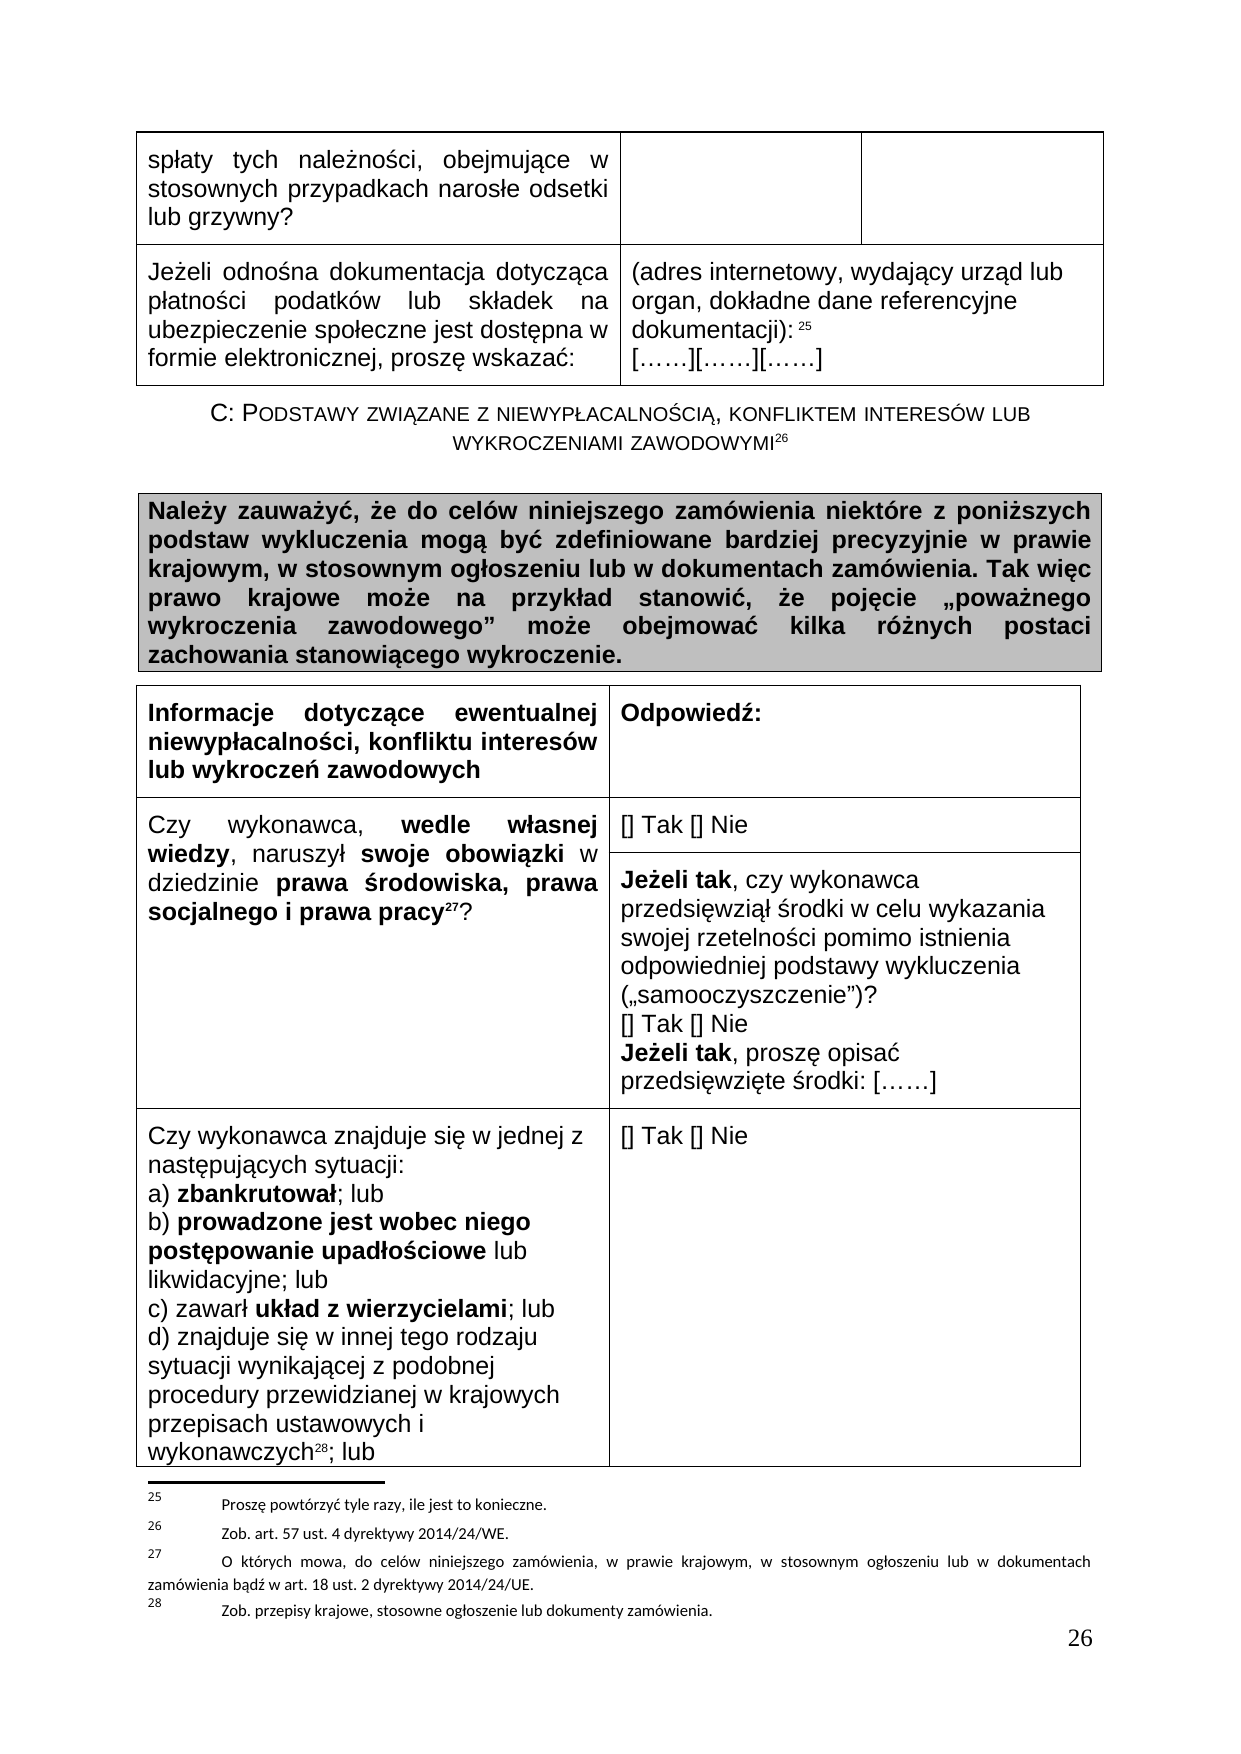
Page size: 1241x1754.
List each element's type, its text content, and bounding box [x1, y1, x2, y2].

table_cell Jeżeli tak, czy wykonawca przedsięwziął środki w celu wykazania swojej rzetelności pomimo istnienia odpowiedniej podstawy wykluczenia („samooczyszczenie”)? [] Tak [] Nie Jeżeli tak, proszę opisać przedsięwzięte środki: [……] [610, 853, 1080, 1108]
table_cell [137, 1109, 609, 1466]
text Należy zauważyć, że do celów niniejszego zamówienia niektóre z poniższych podstaw wykluczenia mogą być zdefiniowane bardziej precyzyjnie w prawie krajowym, w stosownym ogłoszeniu lub w dokumentach zamówienia. Tak więc prawo krajowe może na przykład stanowić, że pojęcie „poważnego wykroczenia zawodowego” może obejmować kilka różnych postaci zachowania stanowiącego wykroczenie. [139, 494, 1101, 671]
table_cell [610, 1109, 1080, 1466]
table_cell Jeżeli odnośna dokumentacja dotycząca płatności podatków lub składek na ubezpieczenie społeczne jest dostępna w formie elektronicznej, proszę wskazać: [137, 245, 620, 385]
text C: Podstawy związane z niewypłacalnością, konfliktem interesów lub wykroczeniami zawodowymi [148, 398, 1092, 456]
table_cell (adres internetowy, wydający urząd lub organ, dokładne dane referencyjne dokumentacji): [……][……][……] [621, 245, 1103, 385]
table_cell Czy wykonawca, wedle własnej wiedzy, naruszył swoje obowiązki w dziedzinie prawa środowiska, prawa socjalnego i prawa pracy? [137, 798, 609, 1108]
table_header Informacje dotyczące ewentualnej niewypłacalności, konfliktu interesów lub wykroczeń zawodowych [137, 686, 609, 797]
table_header Odpowiedź: [610, 686, 1080, 797]
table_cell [862, 133, 1103, 244]
table_cell [] Tak [] Nie [610, 798, 1080, 852]
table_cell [621, 133, 861, 244]
